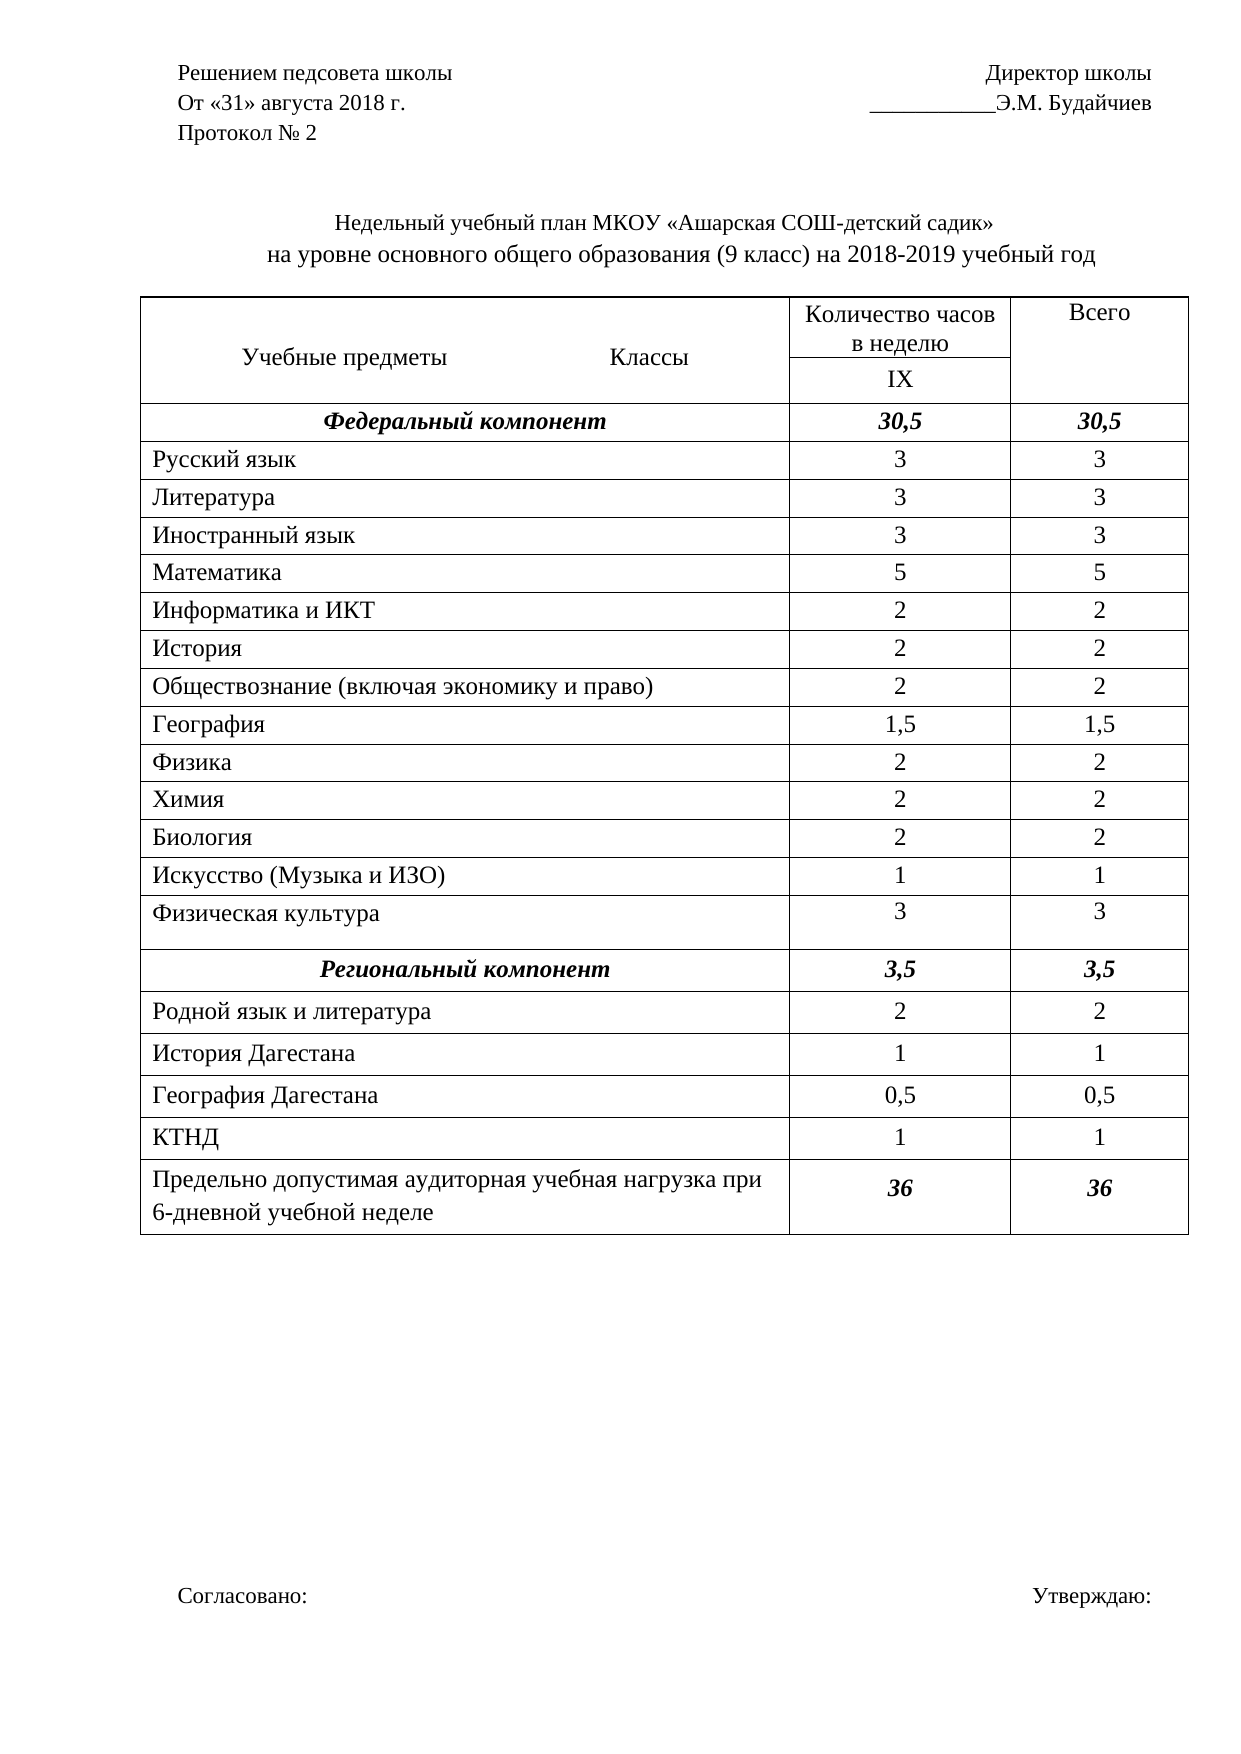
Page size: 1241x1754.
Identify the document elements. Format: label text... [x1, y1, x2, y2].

table_cell Региональный компонент [141, 950, 789, 991]
table_cell История Дагестана [141, 1034, 789, 1075]
table_cell География [141, 707, 789, 743]
table_cell География Дагестана [141, 1076, 789, 1117]
text От «31» августа 2018 г. ___________Э.М. Будайчиев [177, 89, 1152, 116]
table_cell Обществознание (включая экономику и право) [141, 669, 789, 706]
table_cell 2 [790, 992, 1010, 1033]
text Недельный учебный план МКОУ «Ашарская СОШ-детский садик» [177, 209, 1152, 235]
table_cell 1 [1011, 1034, 1188, 1075]
table_cell 2 [1011, 593, 1188, 630]
table_cell Русский язык [141, 442, 789, 479]
table_cell 5 [1011, 555, 1188, 592]
table_cell 2 [790, 820, 1010, 857]
table_cell 2 [790, 631, 1010, 668]
table_cell КТНД [141, 1118, 789, 1159]
table_cell 3 [1011, 442, 1188, 479]
table_cell IX [790, 358, 1010, 403]
table_cell 3 [790, 442, 1010, 479]
text Согласовано: Утверждаю: [177, 1582, 1152, 1609]
table_header Учебные предметы Классы [141, 298, 789, 403]
table_cell 0,5 [1011, 1076, 1188, 1117]
table_cell 36 [790, 1160, 1010, 1234]
table_cell 1 [790, 858, 1010, 895]
table_cell 0,5 [790, 1076, 1010, 1117]
table_cell 2 [1011, 745, 1188, 781]
table_cell Биология [141, 820, 789, 857]
table_cell 3 [1011, 896, 1188, 949]
table_cell Предельно допустимая аудиторная учебная нагрузка при 6-дневной учебной неделе [141, 1160, 789, 1234]
table_cell Иностранный язык [141, 518, 789, 554]
table_cell 2 [1011, 820, 1188, 857]
table_cell 3,5 [1011, 950, 1188, 991]
table_cell 3 [790, 480, 1010, 517]
table_cell Математика [141, 555, 789, 592]
table_cell 2 [790, 669, 1010, 706]
table_cell 30,5 [790, 404, 1010, 441]
table_header Количество часов в неделю [790, 298, 1010, 357]
table_cell 36 [1011, 1160, 1188, 1234]
table_cell 1 [790, 1034, 1010, 1075]
table_cell История [141, 631, 789, 668]
text на уровне основного общего образования (9 класс) на 2018-2019 учебный год [177, 239, 1127, 268]
table_cell Искусство (Музыка и ИЗО) [141, 858, 789, 895]
table_cell 2 [790, 782, 1010, 819]
table_cell 1 [1011, 1118, 1188, 1159]
text Решением педсовета школы Директор школы [177, 59, 1152, 85]
table_cell Родной язык и литература [141, 992, 789, 1033]
text Протокол № 2 [177, 119, 1152, 146]
table_cell 3 [1011, 480, 1188, 517]
table_cell 3 [790, 896, 1010, 949]
table_cell 1 [790, 1118, 1010, 1159]
table_cell 3 [1011, 518, 1188, 554]
table_cell 3,5 [790, 950, 1010, 991]
table_cell Литература [141, 480, 789, 517]
table_cell 2 [1011, 669, 1188, 706]
table_cell Химия [141, 782, 789, 819]
table_cell 2 [1011, 782, 1188, 819]
table_cell 1,5 [1011, 707, 1188, 743]
table_cell 2 [1011, 992, 1188, 1033]
table_cell 2 [1011, 631, 1188, 668]
table_cell 3 [790, 518, 1010, 554]
table_cell 2 [790, 745, 1010, 781]
table_cell 2 [790, 593, 1010, 630]
table_cell 1,5 [790, 707, 1010, 743]
table_cell Федеральный компонент [141, 404, 789, 441]
table_cell 30,5 [1011, 404, 1188, 441]
table_header Всего [1011, 298, 1188, 403]
table_cell Физика [141, 745, 789, 781]
table_cell Информатика и ИКТ [141, 593, 789, 630]
table_cell 1 [1011, 858, 1188, 895]
table_cell Физическая культура [141, 896, 789, 949]
table_cell 5 [790, 555, 1010, 592]
